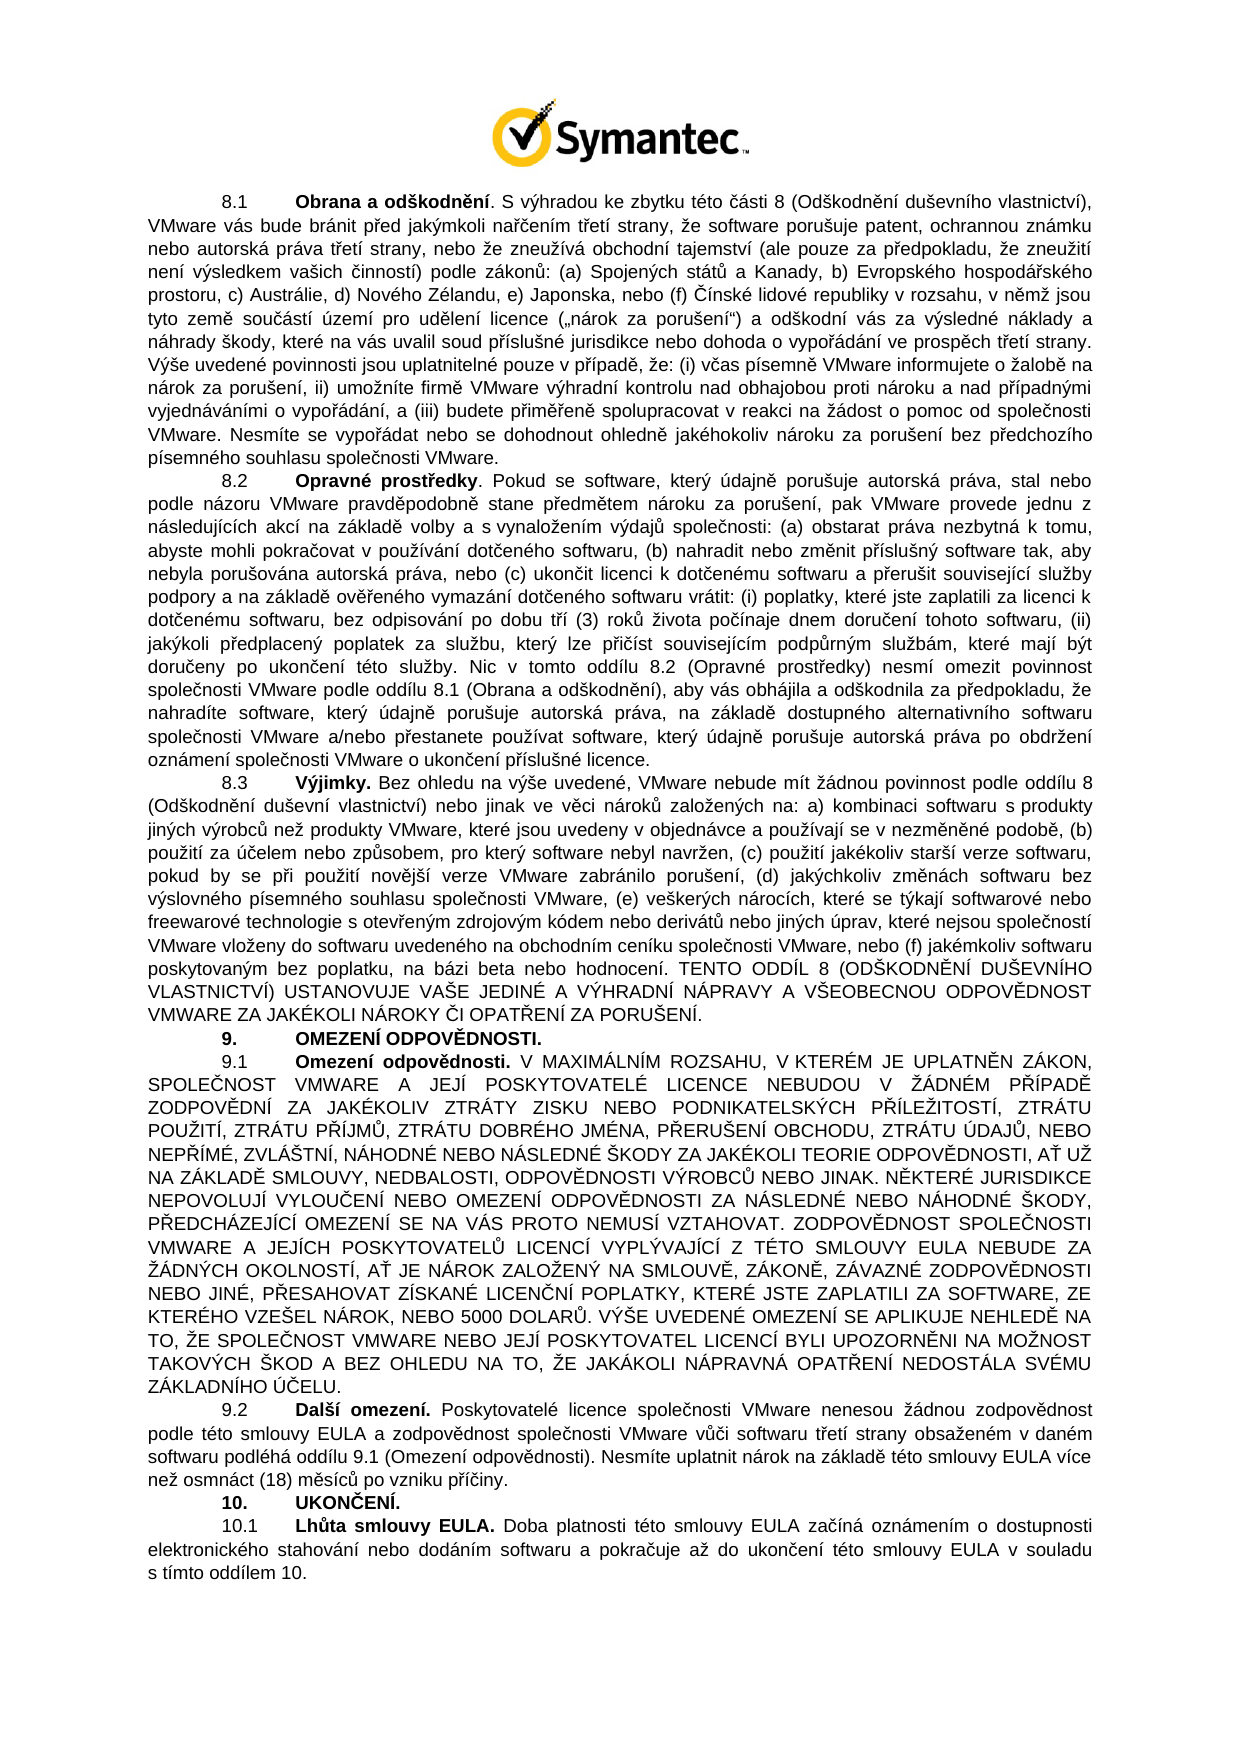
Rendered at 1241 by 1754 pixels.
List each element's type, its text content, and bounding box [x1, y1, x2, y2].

list UKONČENÍ. [148, 1492, 1093, 1513]
list Omezení odpovědnosti. V MAXIMÁLNÍM ROZSAHU, V KTERÉM JE UPLATNĚN ZÁKON, SPOLEČNOST VMWARE A JEJÍ POSKYTOVATELÉ LICENCE NEBUDOU V ŽÁDNÉM PŘÍPADĚ ZODPOVĚDNÍ ZA JAKÉKOLIV ZTRÁTY ZISKU NEBO PODNIKATELSKÝCH PŘÍLEŽITOSTÍ, ZTRÁTU POUŽITÍ, ZTRÁTU PŘÍJMŮ, ZTRÁTU DOBRÉHO JMÉNA, PŘERUŠENÍ OBCHODU, ZTRÁTU ÚDAJŮ, NEBO NEPŘÍMÉ, ZVLÁŠTNÍ, NÁHODNÉ NEBO NÁSLEDNÉ ŠKODY ZA JAKÉKOLI TEORIE ODPOVĚDNOSTI, AŤ UŽ NA ZÁKLADĚ SMLOUVY, NEDBALOSTI, ODPOVĚDNOSTI VÝROBCŮ NEBO JINAK. NĚKTERÉ JURISDIKCE NEPOVOLUJÍ VYLOUČENÍ NEBO OMEZENÍ ODPOVĚDNOSTI ZA NÁSLEDNÉ NEBO NÁHODNÉ ŠKODY, PŘEDCHÁZEJÍCÍ OMEZENÍ SE NA VÁS PROTO NEMUSÍ VZTAHOVAT. ZODPOVĚDNOST SPOLEČNOSTI VMWARE A JEJÍCH POSKYTOVATELŮ LICENCÍ VYPLÝVAJÍCÍ Z TÉTO SMLOUVY EULA NEBUDE ZA ŽÁDNÝCH OKOLNOSTÍ, AŤ JE NÁROK ZALOŽENÝ NA SMLOUVĚ, ZÁKONĚ, ZÁVAZNÉ ZODPOVĚDNOSTI NEBO JINÉ, PŘESAHOVAT ZÍSKANÉ LICENČNÍ POPLATKY, KTERÉ JSTE ZAPLATILI ZA SOFTWARE, ZE KTERÉHO VZEŠEL NÁROK, NEBO 5000 DOLARŮ. VÝŠE UVEDENÉ OMEZENÍ SE APLIKUJE NEHLEDĚ NA TO, ŽE SPOLEČNOST VMWARE NEBO JEJÍ POSKYTOVATEL LICENCÍ BYLI UPOZORNĚNI NA MOŽNOST TAKOVÝCH ŠKOD A BEZ OHLEDU NA TO, ŽE JAKÁKOLI NÁPRAVNÁ OPATŘENÍ NEDOSTÁLA SVÉMU ZÁKLADNÍHO ÚČELU. [148, 1051, 1093, 1397]
list Obrana a odškodnění. S výhradou ke zbytku této části 8 (Odškodnění duševního vlastnictví), VMware vás bude bránit před jakýmkoli nařčením třetí strany, že software porušuje patent, ochrannou známku nebo autorská práva třetí strany, nebo že zneužívá obchodní tajemství (ale pouze za předpokladu, že zneužití není výsledkem vašich činností) podle zákonů: (a) Spojených států a Kanady, b) Evropského hospodářského prostoru, c) Austrálie, d) Nového Zélandu, e) Japonska, nebo (f) Čínské lidové republiky v rozsahu, v němž jsou tyto země součástí území pro udělení licence („nárok za porušení“) a odškodní vás za výsledné náklady a náhrady škody, které na vás uvalil soud příslušné jurisdikce nebo dohoda o vypořádání ve prospěch třetí strany. Výše uvedené povinnosti jsou uplatnitelné pouze v případě, že: (i) včas písemně VMware informujete o žalobě na nárok za porušení, ii) umožníte firmě VMware výhradní kontrolu nad obhajobou proti nároku a nad případnými vyjednáváními o vypořádání, a (iii) budete přiměřeně spolupracovat v reakci na žádost o pomoc od společnosti VMware. Nesmíte se vypořádat nebo se dohodnout ohledně jakéhokoliv nároku za porušení bez předchozího písemného souhlasu společnosti VMware. [148, 192, 1093, 468]
list Výjimky. Bez ohledu na výše uvedené, VMware nebude mít žádnou povinnost podle oddílu 8 (Odškodnění duševní vlastnictví) nebo jinak ve věci nároků založených na: a) kombinaci softwaru s produkty jiných výrobců než produkty VMware, které jsou uvedeny v objednávce a používají se v nezměněné podobě, (b) použití za účelem nebo způsobem, pro který software nebyl navržen, (c) použití jakékoliv starší verze softwaru, pokud by se při použití novější verze VMware zabránilo porušení, (d) jakýchkoliv změnách softwaru bez výslovného písemného souhlasu společnosti VMware, (e) veškerých nárocích, které se týkají softwarové nebo freewarové technologie s otevřeným zdrojovým kódem nebo derivátů nebo jiných úprav, které nejsou společností VMware vloženy do softwaru uvedeného na obchodním ceníku společnosti VMware, nebo (f) jakémkoliv softwaru poskytovaným bez poplatku, na bázi beta nebo hodnocení. TENTO ODDÍL 8 (ODŠKODNĚNÍ DUŠEVNÍHO VLASTNICTVÍ) USTANOVUJE VAŠE JEDINÉ A VÝHRADNÍ NÁPRAVY A VŠEOBECNOU ODPOVĚDNOST VMWARE ZA JAKÉKOLI NÁROKY ČI OPATŘENÍ ZA PORUŠENÍ. [148, 772, 1093, 1026]
list Opravné prostředky. Pokud se software, který údajně porušuje autorská práva, stal nebo podle názoru VMware pravděpodobně stane předmětem nároku za porušení, pak VMware provede jednu z následujících akcí na základě volby a s vynaložením výdajů společnosti: (a) obstarat práva nezbytná k tomu, abyste mohli pokračovat v používání dotčeného softwaru, (b) nahradit nebo změnit příslušný software tak, aby nebyla porušována autorská práva, nebo (c) ukončit licenci k dotčenému softwaru a přerušit související služby podpory a na základě ověřeného vymazání dotčeného softwaru vrátit: (i) poplatky, které jste zaplatili za licenci k dotčenému softwaru, bez odpisování po dobu tří (3) roků života počínaje dnem doručení tohoto softwaru, (ii) jakýkoli předplacený poplatek za službu, který lze přičíst souvisejícím podpůrným službám, které mají být doručeny po ukončení této služby. Nic v tomto oddílu 8.2 (Opravné prostředky) nesmí omezit povinnost společnosti VMware podle oddílu 8.1 (Obrana a odškodnění), aby vás obhájila a odškodnila za předpokladu, že nahradíte software, který údajně porušuje autorská práva, na základě dostupného alternativního softwaru společnosti VMware a/nebo přestanete používat software, který údajně porušuje autorská práva po obdržení oznámení společnosti VMware o ukončení příslušné licence. [148, 470, 1093, 770]
list OMEZENÍ ODPOVĚDNOSTI. [148, 1027, 1093, 1049]
list Další omezení. Poskytovatelé licence společnosti VMware nenesou žádnou zodpovědnost podle této smlouvy EULA a zodpovědnost společnosti VMware vůči softwaru třetí strany obsaženém v daném softwaru podléhá oddílu 9.1 (Omezení odpovědnosti). Nesmíte uplatnit nárok na základě této smlouvy EULA více než osmnáct (18) měsíců po vzniku příčiny. [148, 1399, 1093, 1490]
list Lhůta smlouvy EULA. Doba platnosti této smlouvy EULA začíná oznámením o dostupnosti elektronického stahování nebo dodáním softwaru a pokračuje až do ukončení této smlouvy EULA v souladu s tímto oddílem 10. [148, 1515, 1093, 1583]
